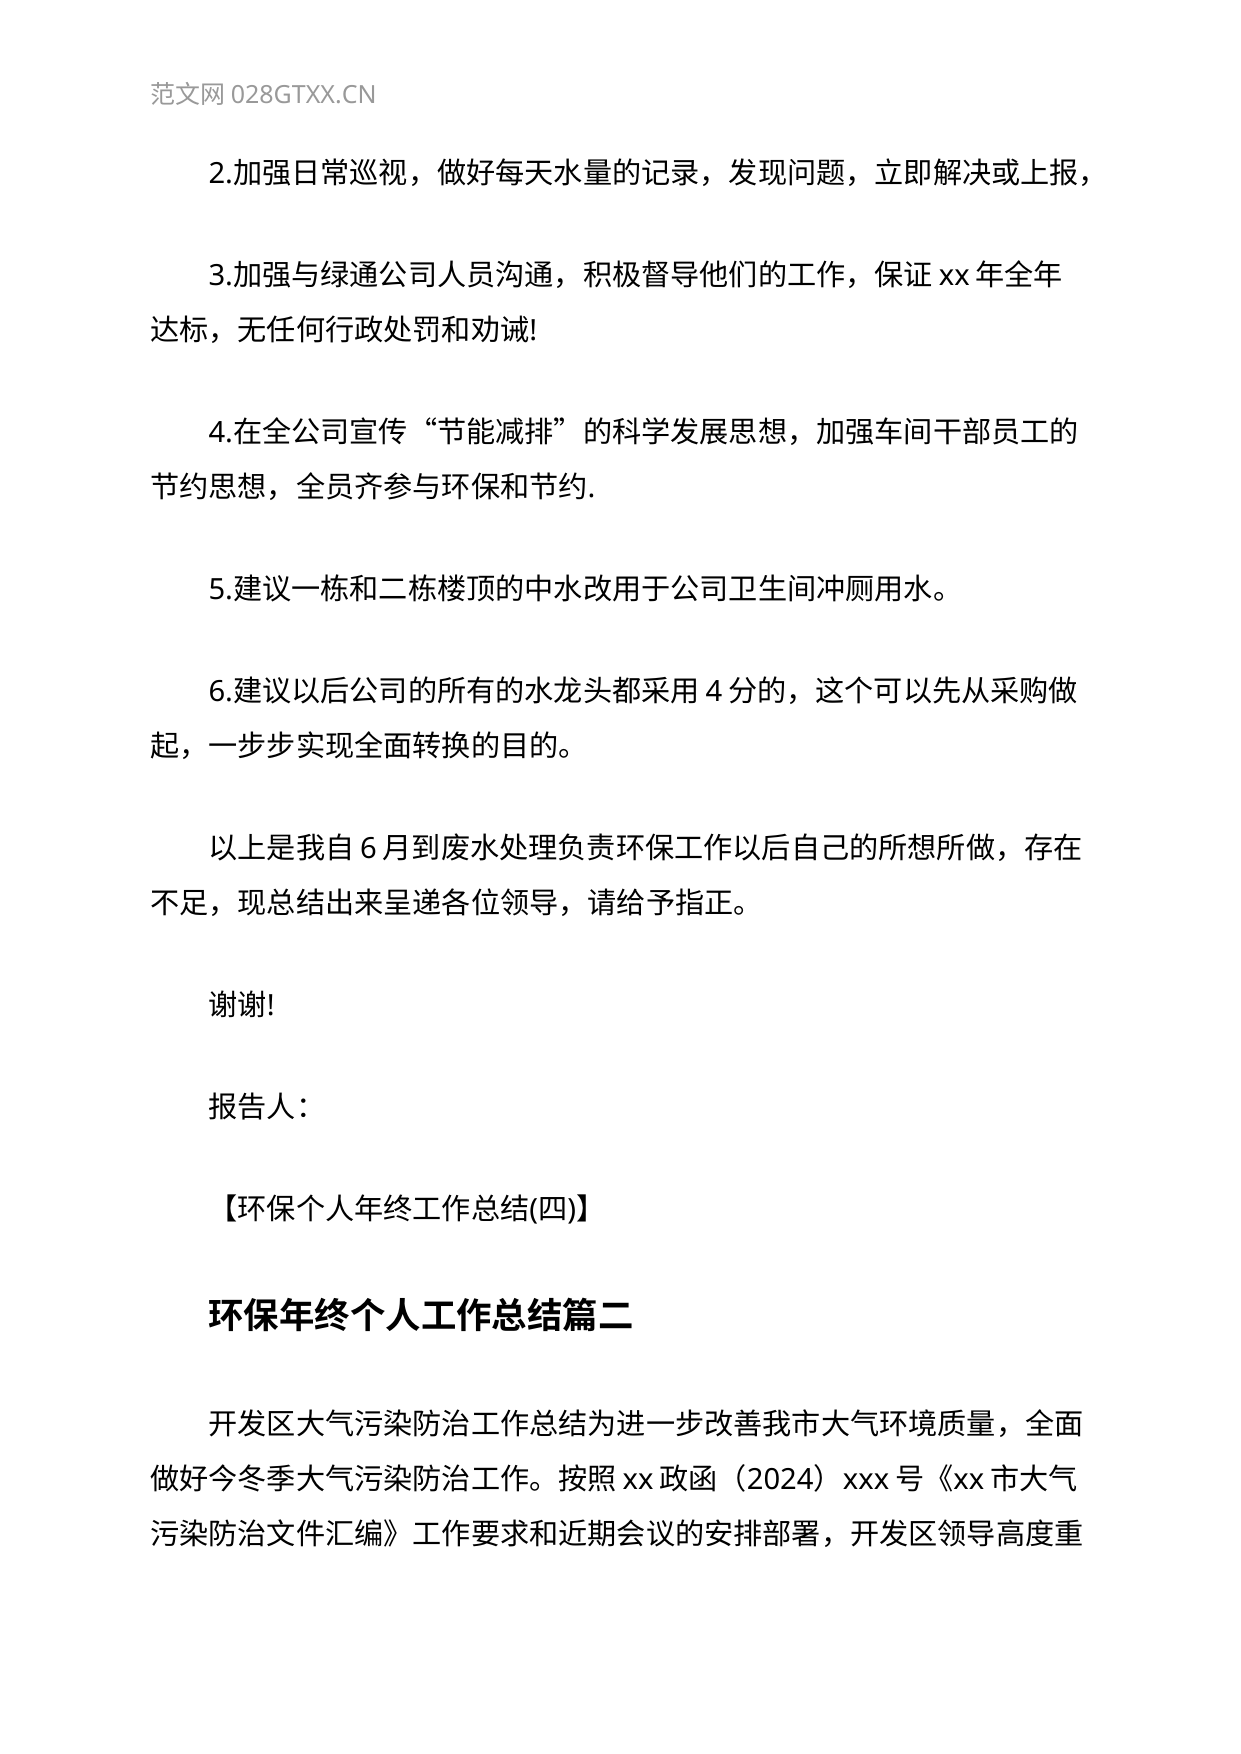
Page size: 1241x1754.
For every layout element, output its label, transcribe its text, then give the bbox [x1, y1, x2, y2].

text 4.在全公司宣传“节能减排”的科学发展思想，加强车间干部员工的节约思想，全员齐参与环保和节约. [150, 409, 1090, 506]
text 谢谢! [150, 981, 1090, 1024]
text 6.建议以后公司的所有的水龙头都采用4分的，这个可以先从采购做起，一步步实现全面转换的目的。 [150, 668, 1090, 765]
text 【环保个人年终工作总结(四)】 [150, 1185, 1090, 1228]
text 报告人： [150, 1083, 1090, 1126]
text 环保年终个人工作总结篇二 [150, 1287, 1090, 1338]
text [150, 1401, 1090, 1553]
text 2.加强日常巡视，做好每天水量的记录，发现问题，立即解决或上报， [150, 150, 1090, 192]
text 5.建议一栋和二栋楼顶的中水改用于公司卫生间冲厕用水。 [150, 566, 1090, 608]
text 3.加强与绿通公司人员沟通，积极督导他们的工作，保证xx年全年达标，无任何行政处罚和劝诫! [150, 252, 1090, 349]
text 以上是我自6月到废水处理负责环保工作以后自己的所想所做，存在不足，现总结出来呈递各位领导，请给予指正。 [150, 825, 1090, 922]
